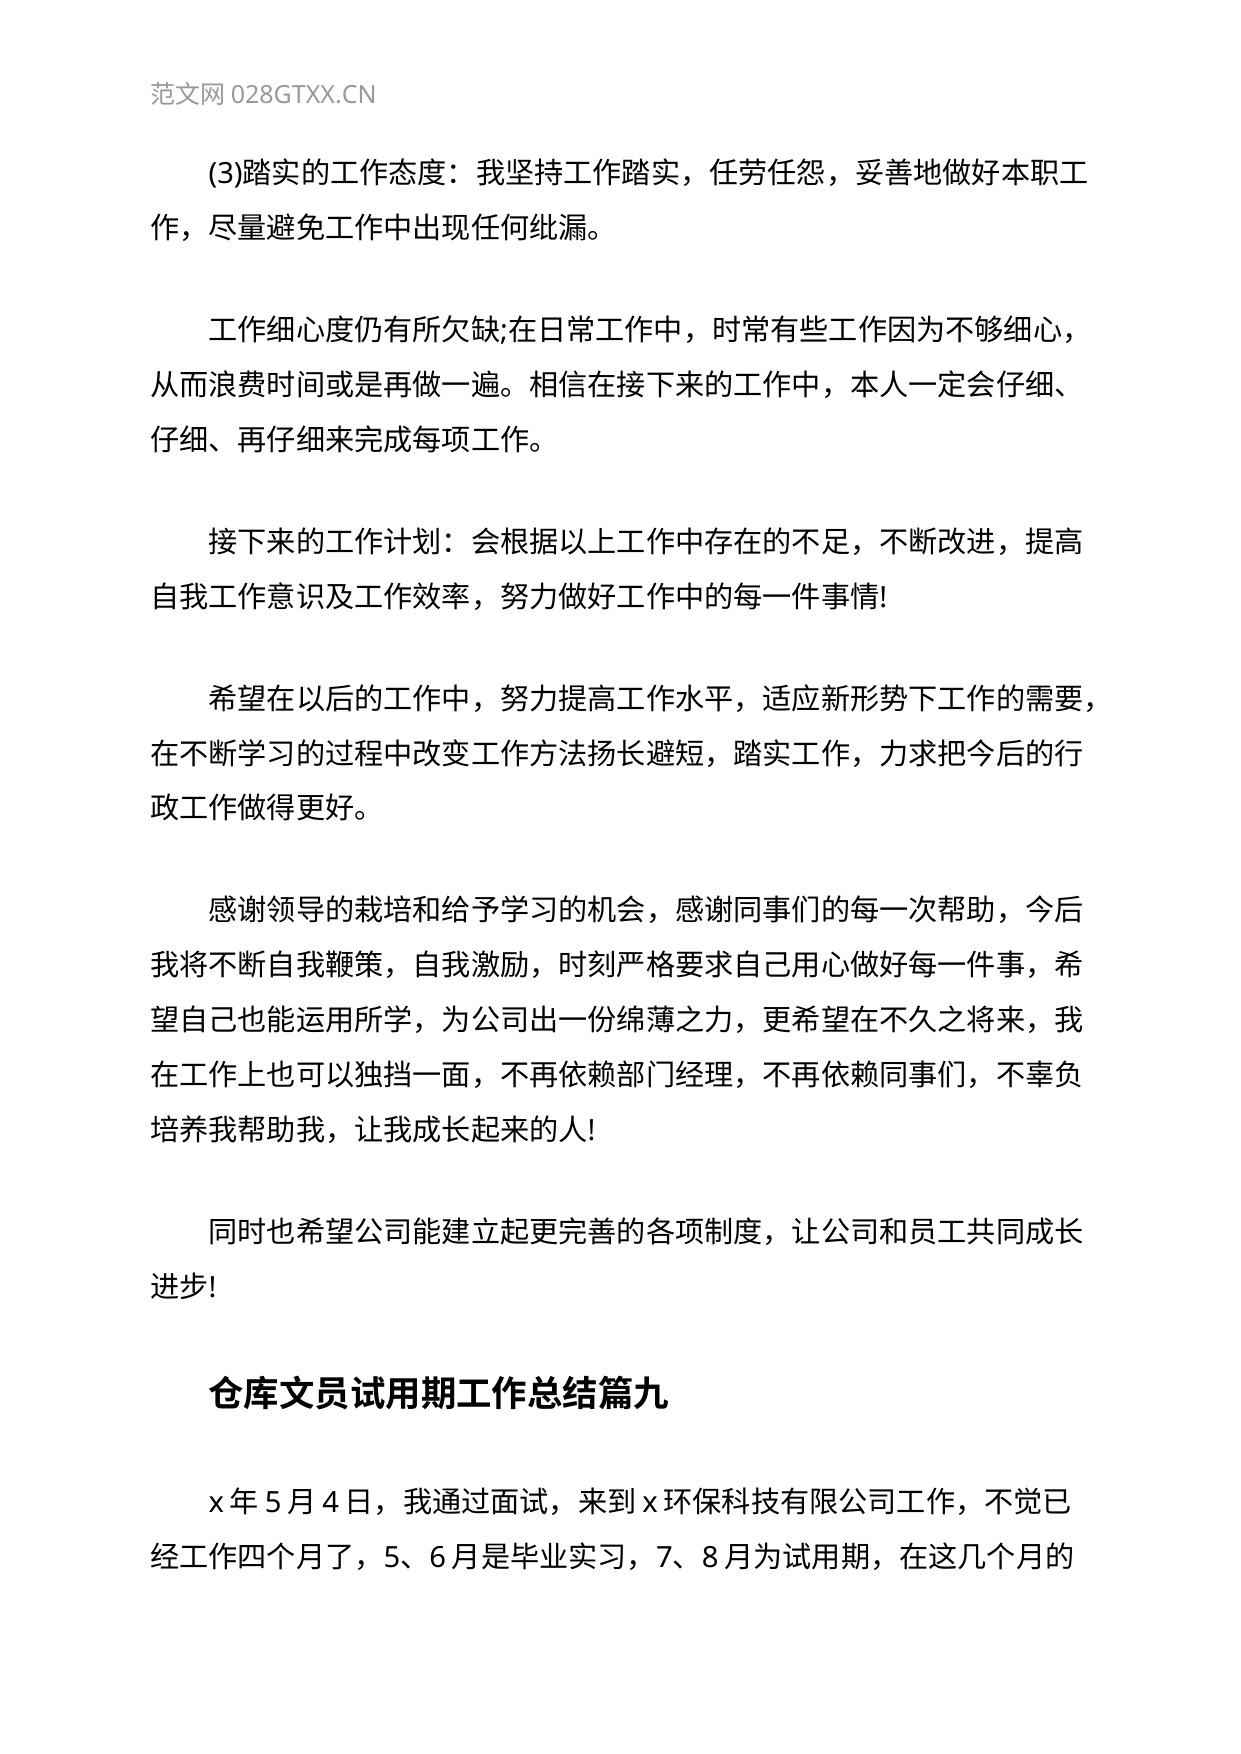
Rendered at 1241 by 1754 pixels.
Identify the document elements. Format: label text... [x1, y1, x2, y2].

text (3)踏实的工作态度：我坚持工作踏实，任劳任怨，妥善地做好本职工作，尽量避免工作中出现任何纰漏。 [150, 150, 1090, 247]
text 感谢领导的栽培和给予学习的机会，感谢同事们的每一次帮助，今后我将不断自我鞭策，自我激励，时刻严格要求自己用心做好每一件事，希望自己也能运用所学，为公司出一份绵薄之力，更希望在不久之将来，我在工作上也可以独挡一面，不再依赖部门经理，不再依赖同事们，不辜负培养我帮助我，让我成长起来的人! [150, 887, 1090, 1149]
text 工作细心度仍有所欠缺;在日常工作中，时常有些工作因为不够细心，从而浪费时间或是再做一遍。相信在接下来的工作中，本人一定会仔细、仔细、再仔细来完成每项工作。 [150, 307, 1090, 459]
text 接下来的工作计划：会根据以上工作中存在的不足，不断改进，提高自我工作意识及工作效率，努力做好工作中的每一件事情! [150, 518, 1090, 616]
text 希望在以后的工作中，努力提高工作水平，适应新形势下工作的需要，在不断学习的过程中改变工作方法扬长避短，踏实工作，力求把今后的行政工作做得更好。 [150, 675, 1090, 827]
text 仓库文员试用期工作总结篇九 [150, 1365, 1090, 1417]
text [150, 1479, 1090, 1576]
text 同时也希望公司能建立起更完善的各项制度，让公司和员工共同成长进步! [150, 1208, 1090, 1306]
